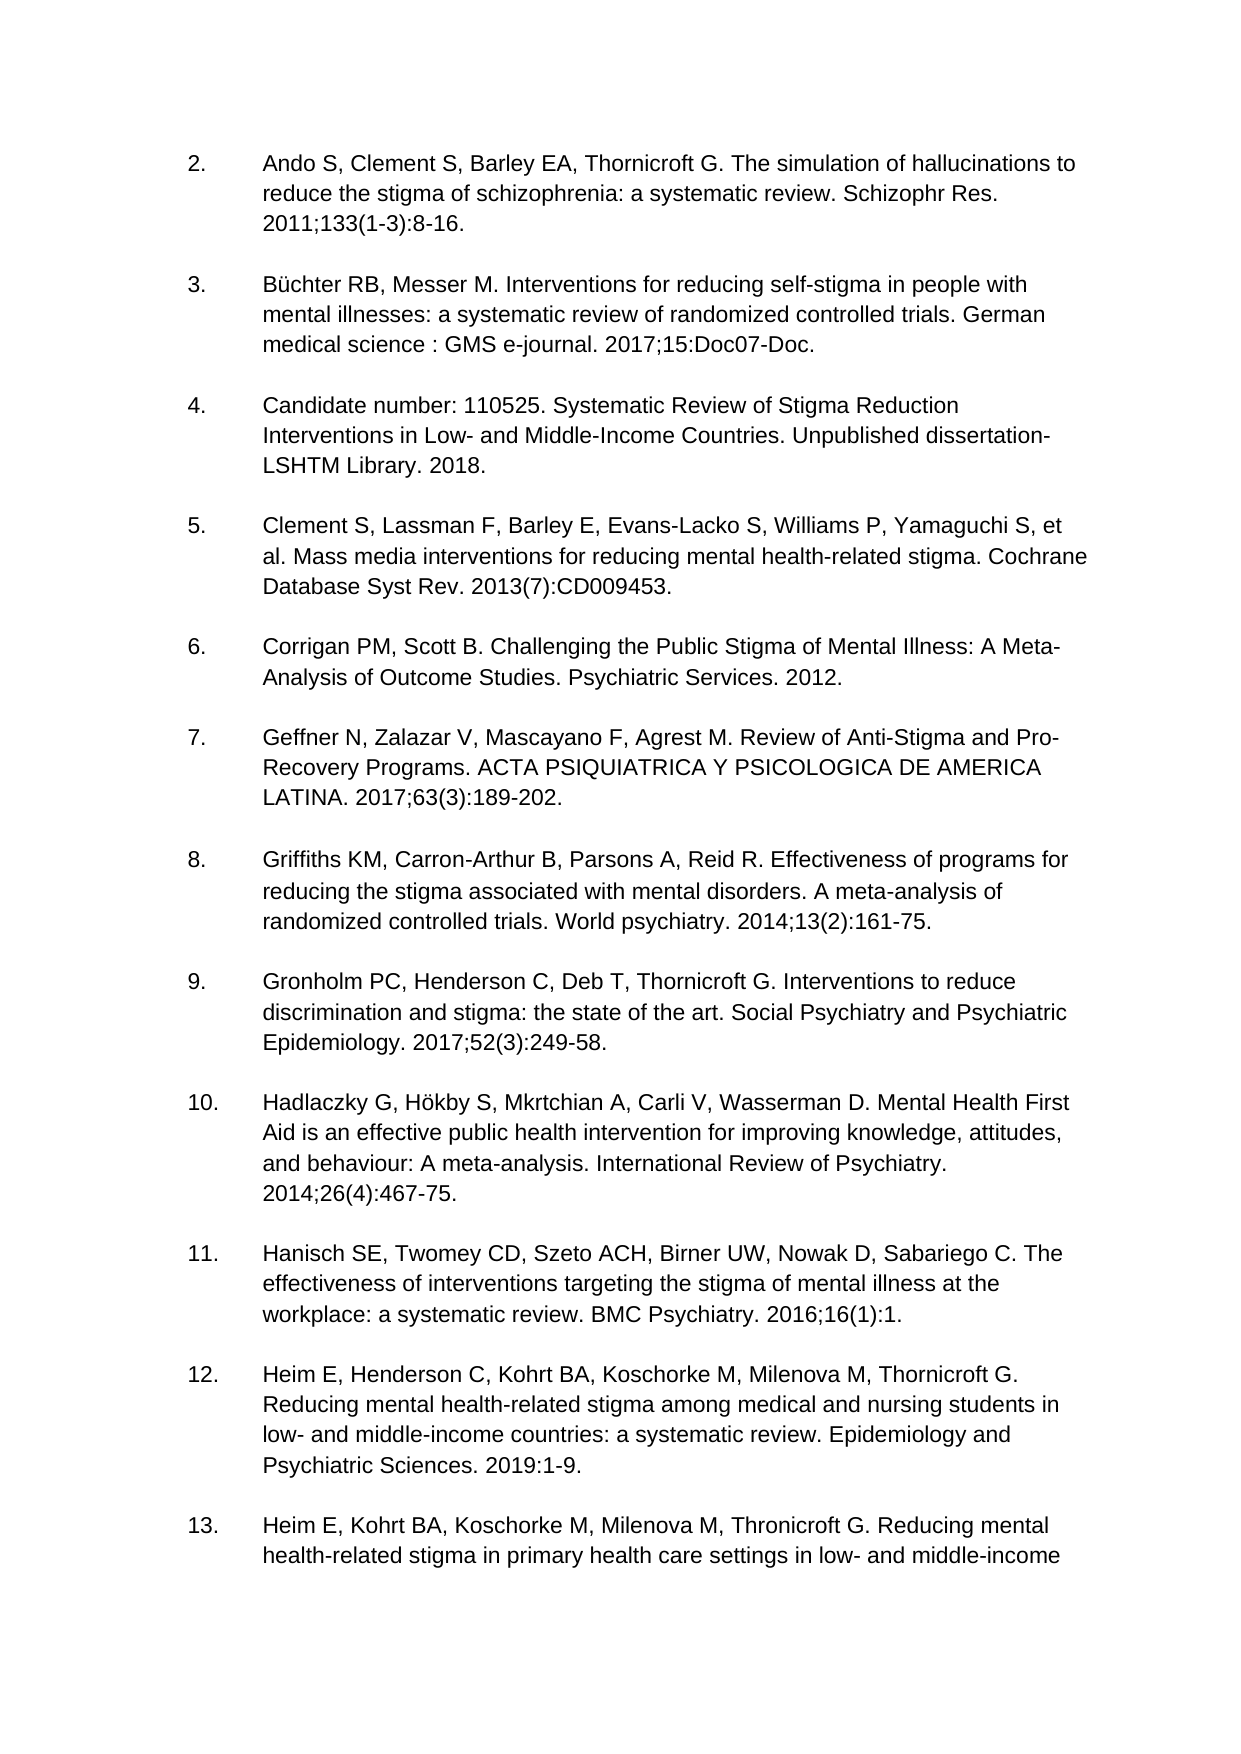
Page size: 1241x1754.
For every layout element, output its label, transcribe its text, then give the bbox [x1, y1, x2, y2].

list Ando S, Clement S, Barley EA, Thornicroft G. The simulation of hallucinations to reduce the stigma of schizophrenia: a systematic review. Schizophr Res. 2011;133(1-3):8-16. [187, 150, 1090, 237]
list Griffiths KM, Carron‐Arthur B, Parsons A, Reid R. Effectiveness of programs for reducing the stigma associated with mental disorders. A meta‐analysis of randomized controlled trials. World psychiatry. 2014;13(2):161-75. [187, 845, 1090, 934]
list Büchter RB, Messer M. Interventions for reducing self-stigma in people with mental illnesses: a systematic review of randomized controlled trials. German medical science : GMS e-journal. 2017;15:Doc07-Doc. [187, 271, 1090, 358]
list Gronholm PC, Henderson C, Deb T, Thornicroft G. Interventions to reduce discrimination and stigma: the state of the art. Social Psychiatry and Psychiatric Epidemiology. 2017;52(3):249-58. [187, 968, 1090, 1055]
list Corrigan PM, Scott B. Challenging the Public Stigma of Mental Illness: A Meta-Analysis of Outcome Studies. Psychiatric Services. 2012. [187, 633, 1090, 690]
list Clement S, Lassman F, Barley E, Evans-Lacko S, Williams P, Yamaguchi S, et al. Mass media interventions for reducing mental health-related stigma. Cochrane Database Syst Rev. 2013(7):CD009453. [187, 512, 1090, 599]
list Candidate number: 110525. Systematic Review of Stigma Reduction Interventions in Low- and Middle-Income Countries. Unpublished dissertation- LSHTM Library. 2018. [187, 392, 1090, 478]
list Geffner N, Zalazar V, Mascayano F, Agrest M. Review of Anti-Stigma and Pro-Recovery Programs. ACTA PSIQUIATRICA Y PSICOLOGICA DE AMERICA LATINA. 2017;63(3):189-202. [187, 724, 1090, 811]
list Hadlaczky G, Hökby S, Mkrtchian A, Carli V, Wasserman D. Mental Health First Aid is an effective public health intervention for improving knowledge, attitudes, and behaviour: A meta-analysis. International Review of Psychiatry. 2014;26(4):467-75. [187, 1089, 1090, 1206]
list Heim E, Henderson C, Kohrt BA, Koschorke M, Milenova M, Thornicroft G. Reducing mental health-related stigma among medical and nursing students in low- and middle-income countries: a systematic review. Epidemiology and Psychiatric Sciences. 2019:1-9. [187, 1361, 1090, 1478]
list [187, 1512, 1090, 1569]
list Hanisch SE, Twomey CD, Szeto ACH, Birner UW, Nowak D, Sabariego C. The effectiveness of interventions targeting the stigma of mental illness at the workplace: a systematic review. BMC Psychiatry. 2016;16(1):1. [187, 1240, 1090, 1327]
